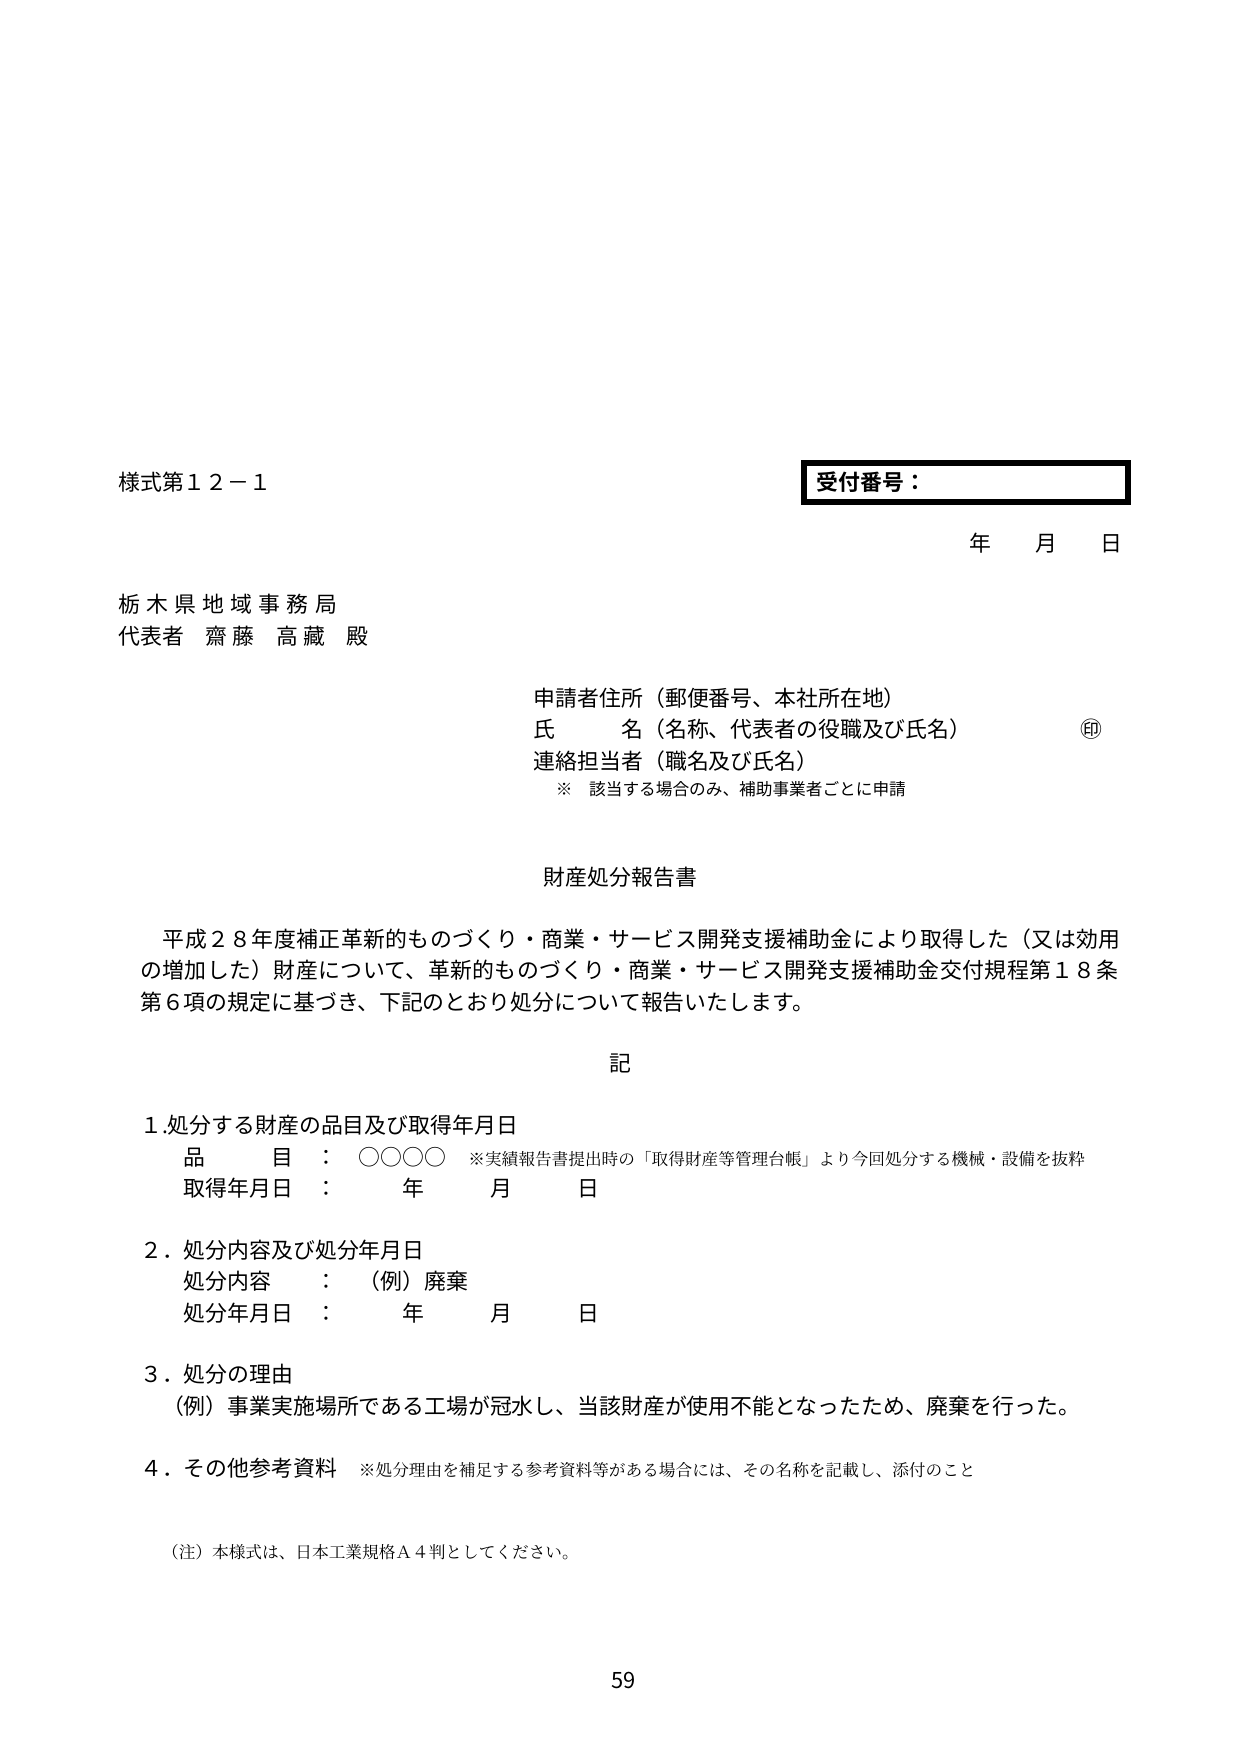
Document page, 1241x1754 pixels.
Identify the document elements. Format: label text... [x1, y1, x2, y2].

text 連絡担当者（職名及び氏名） [118, 744, 1122, 776]
text 代表者 齋 藤 高 藏 殿 [118, 619, 1122, 651]
text ２．処分内容及び処分年月日 [118, 1233, 1122, 1264]
text 処分内容 ： （例）廃棄 [118, 1264, 1122, 1296]
text ※ 該当する場合のみ、補助事業者ごとに申請 [118, 776, 1122, 801]
text 記 [118, 1046, 1122, 1078]
text ４．その他参考資料 ※処分理由を補足する参考資料等がある場合には、その名称を記載し、添付のこと [118, 1451, 1122, 1482]
text 栃木県地域事務局 [118, 587, 1122, 619]
text 品 目 ： ○○○○ ※実績報告書提出時の「取得財産等管理台帳」より今回処分する機械・設備を抜粋 [118, 1139, 1122, 1171]
text １.処分する財産の品目及び取得年月日 [118, 1108, 1122, 1139]
text （注）本様式は、日本工業規格Ａ４判としてください。 [118, 1542, 1122, 1563]
text 平成２８年度補正革新的ものづくり・商業・サービス開発支援補助金により取得した（又は効用の増加した）財産について、革新的ものづくり・商業・サービス開発支援補助金交付規程第１８条第６項の規定に基づき、下記のとおり処分について報告いたします。 [118, 922, 1122, 1017]
text 処分年月日 ： 年 月 日 [118, 1296, 1122, 1328]
text 財産処分報告書 [118, 860, 1122, 892]
text 取得年月日 ： 年 月 日 [118, 1171, 1122, 1203]
text （例）事業実施場所である工場が冠水し、当該財産が使用不能となったため、廃棄を行った。 [118, 1389, 1122, 1421]
text 様式第１２－１ [118, 464, 801, 496]
text 氏 名（名称、代表者の役職及び氏名） ㊞ [118, 712, 1122, 744]
text 年 月 日 [118, 526, 1122, 558]
text 申請者住所（郵便番号、本社所在地） [118, 681, 1122, 712]
text ３．処分の理由 [118, 1357, 1122, 1389]
